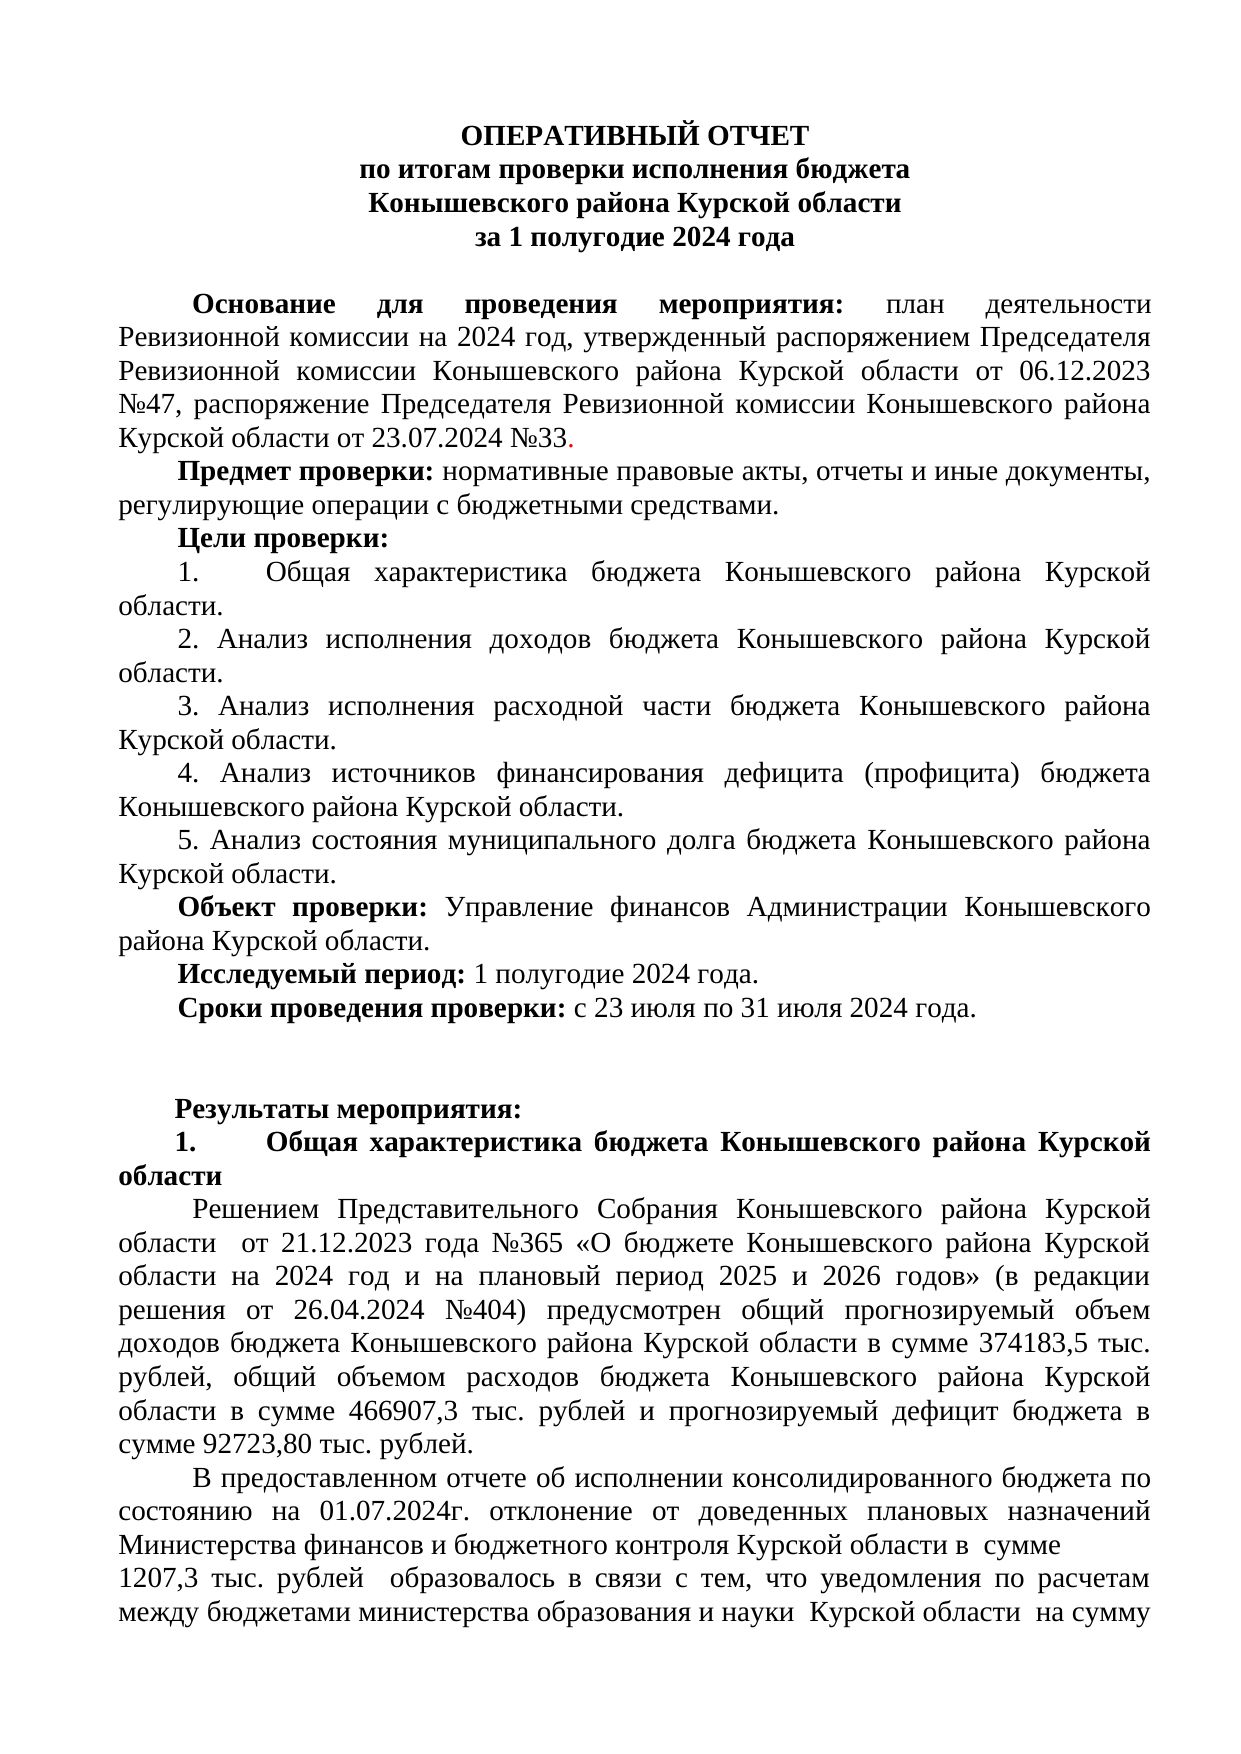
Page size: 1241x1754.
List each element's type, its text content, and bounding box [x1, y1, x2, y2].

text 4. Анализ источников финансирования дефицита (профицита) бюджета Конышевского района Курской области. [118, 755, 1152, 822]
list Решением Представительного Собрания Конышевского района Курской области от 21.12.2023 года №365 «О бюджете Конышевского района Курской области на 2024 год и на плановый период 2025 и 2026 годов» (в редакции решения от 26.04.2024 №404) предусмотрен общий прогнозируемый объем доходов бюджета Конышевского района Курской области в сумме 374183,5 тыс. рублей, общий объемом расходов бюджета Конышевского района Курской области в сумме 466907,3 тыс. рублей и прогнозируемый дефицит бюджета в сумме 92723,80 тыс. рублей. [118, 1191, 1152, 1460]
text по итогам проверки исполнения бюджета [118, 152, 1152, 185]
text Исследуемый период: 1 полугодие 2024 года. [118, 957, 1152, 990]
list Общая характеристика бюджета Конышевского района Курской области [118, 1124, 1152, 1191]
text 2. Анализ исполнения доходов бюджета Конышевского района Курской области. [118, 621, 1152, 688]
text 3. Анализ исполнения расходной части бюджета Конышевского района Курской области. [118, 688, 1152, 755]
text Основание для проведения мероприятия: план деятельности Ревизионной комиссии на 2024 год, утвержденный распоряжением Председателя Ревизионной комиссии Конышевского района Курской области от 06.12.2023 №47, распоряжение Председателя Ревизионной комиссии Конышевского района Курской области от 23.07.2024 №33. [118, 286, 1152, 453]
text Цели проверки: [118, 521, 1181, 554]
text ОПЕРАТИВНЫЙ ОТЧЕТ [118, 118, 1152, 152]
text Результаты мероприятия: [118, 1091, 1152, 1124]
text 5. Анализ состояния муниципального долга бюджета Конышевского района Курской области. [118, 822, 1152, 889]
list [118, 1560, 1152, 1627]
text Объект проверки: Управление финансов Администрации Конышевского района Курской области. [118, 889, 1152, 957]
list В предоставленном отчете об исполнении консолидированного бюджета по состоянию на 01.07.2024г. отклонение от доведенных плановых назначений Министерства финансов и бюджетного контроля Курской области в сумме [118, 1460, 1152, 1560]
text Сроки проведения проверки: с 23 июля по 31 июля 2024 года. [118, 990, 1152, 1024]
text Предмет проверки: нормативные правовые акты, отчеты и иные документы, регулирующие операции с бюджетными средствами. [118, 453, 1152, 521]
text за 1 полугодие 2024 года [118, 219, 1152, 252]
text Конышевского района Курской области [118, 185, 1152, 219]
list Общая характеристика бюджета Конышевского района Курской области. [118, 554, 1152, 621]
